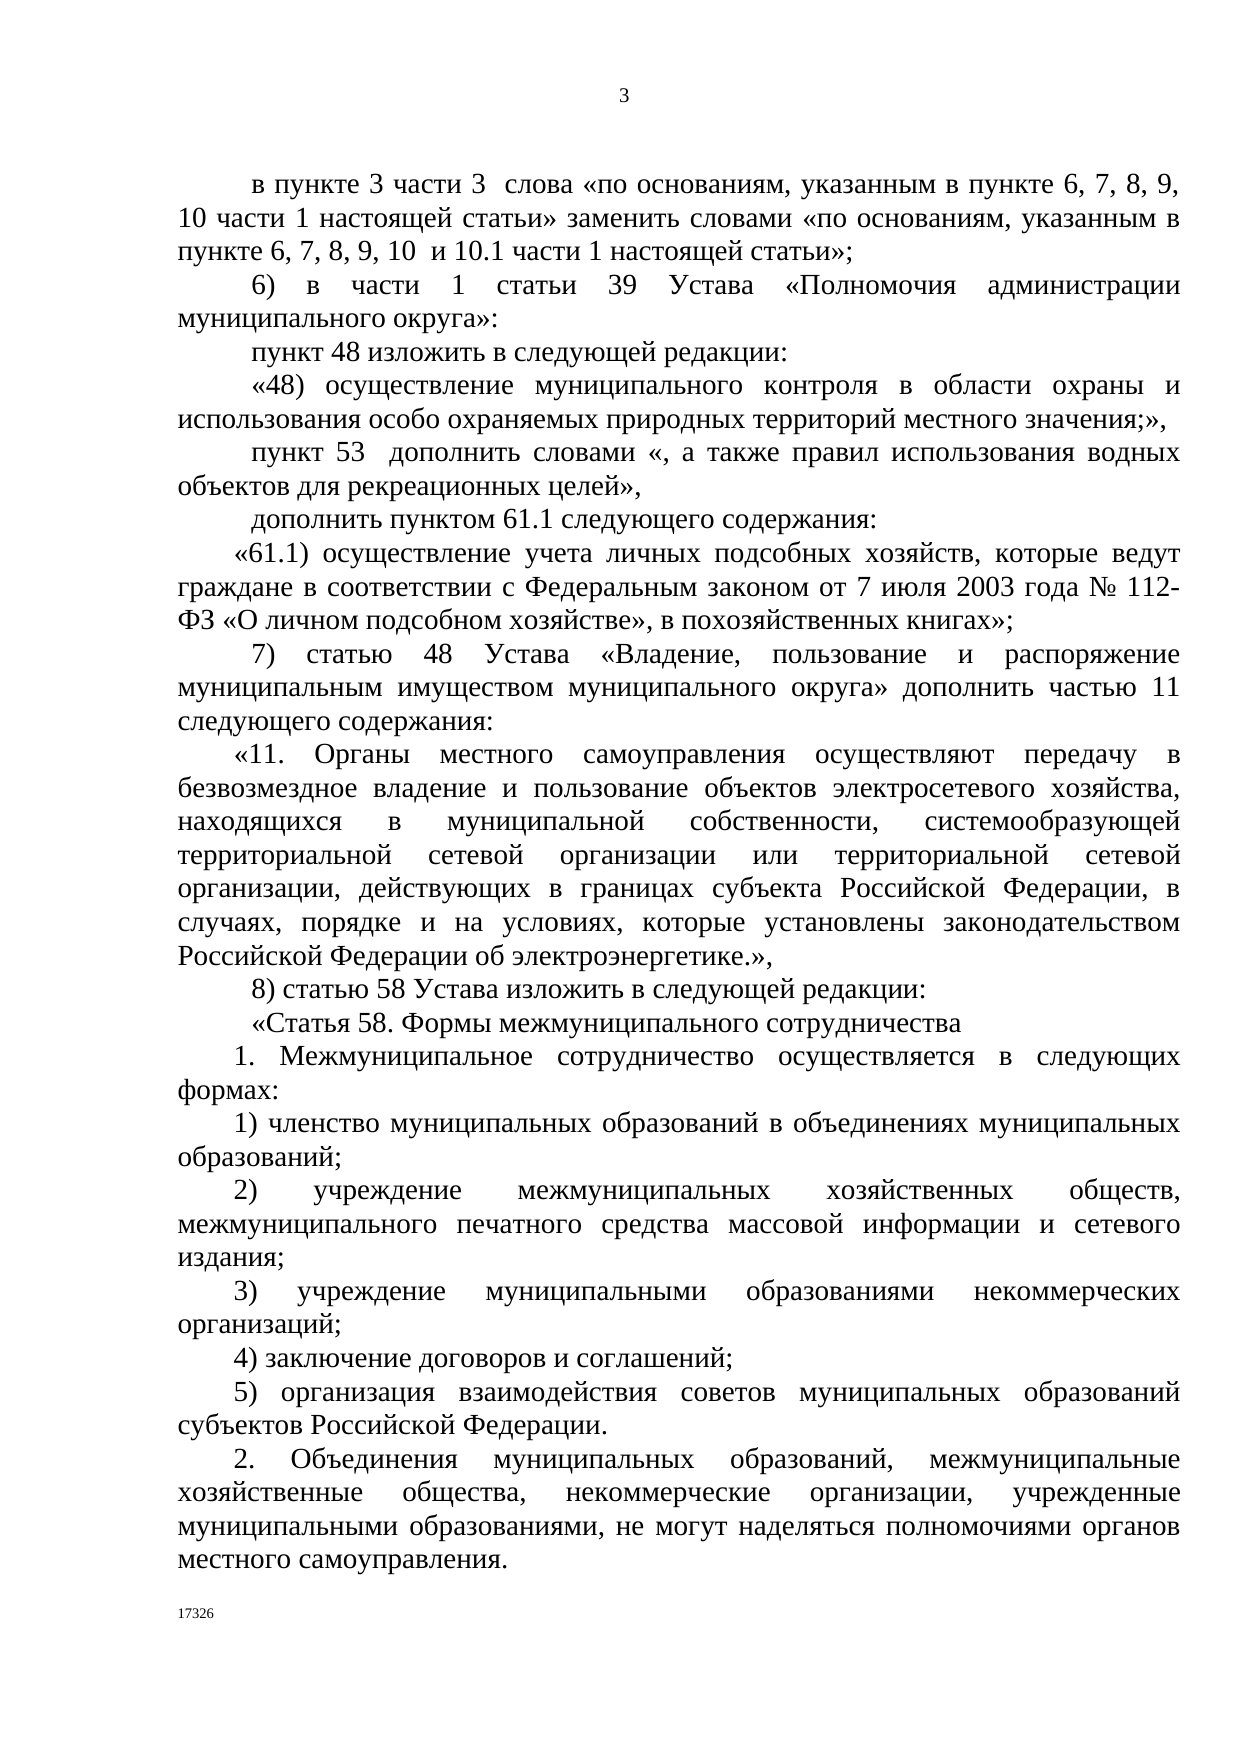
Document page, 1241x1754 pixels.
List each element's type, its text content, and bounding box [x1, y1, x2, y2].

text 1. Межмуниципальное сотрудничество осуществляется в следующих формах: [177, 1038, 1181, 1105]
text пункт 53 дополнить словами «, а также правил использования водных объектов для рекреационных целей», [177, 434, 1181, 502]
text «Статья 58. Формы межмуниципального сотрудничества [177, 1005, 1181, 1038]
text в пункте 3 части 3 слова «по основаниям, указанным в пункте 6, 7, 8, 9, 10 части 1 настоящей статьи» заменить словами «по основаниям, указанным в пункте 6, 7, 8, 9, 10 и 10.1 части 1 настоящей статьи»; [177, 166, 1181, 267]
text 1) членство муниципальных образований в объединениях муниципальных образований; [177, 1105, 1181, 1172]
text 2) учреждение межмуниципальных хозяйственных обществ, межмуниципального печатного средства массовой информации и сетевого издания; [177, 1172, 1181, 1273]
text пункт 48 изложить в следующей редакции: [177, 334, 1181, 367]
text «61.1) осуществление учета личных подсобных хозяйств, которые ведут граждане в соответствии с Федеральным законом от 7 июля 2003 года № 112-ФЗ «О личном подсобном хозяйстве», в похозяйственных книгах»; [177, 535, 1181, 636]
text дополнить пунктом 61.1 следующего содержания: [177, 502, 1181, 535]
text 8) статью 58 Устава изложить в следующей редакции: [177, 971, 1181, 1005]
text «48) осуществление муниципального контроля в области охраны и использования особо охраняемых природных территорий местного значения;», [177, 367, 1181, 434]
text 4) заключение договоров и соглашений; [177, 1340, 1181, 1374]
text 3) учреждение муниципальными образованиями некоммерческих организаций; [177, 1273, 1181, 1340]
text 7) статью 48 Устава «Владение, пользование и распоряжение муниципальным имуществом муниципального округа» дополнить частью 11 следующего содержания: [177, 636, 1181, 736]
text «11. Органы местного самоуправления осуществляют передачу в безвозмездное владение и пользование объектов электросетевого хозяйства, находящихся в муниципальной собственности, системообразующей территориальной сетевой организации или территориальной сетевой организации, действующих в границах субъекта Российской Федерации, в случаях, порядке и на условиях, которые установлены законодательством Российской Федерации об электроэнергетике.», [177, 736, 1181, 971]
text 5) организация взаимодействия советов муниципальных образований субъектов Российской Федерации. [177, 1374, 1181, 1441]
text 2. Объединения муниципальных образований, межмуниципальные хозяйственные общества, некоммерческие организации, учрежденные муниципальными образованиями, не могут наделяться полномочиями органов местного самоуправления. [177, 1441, 1181, 1575]
text 6) в части 1 статьи 39 Устава «Полномочия администрации муниципального округа»: [177, 267, 1181, 334]
